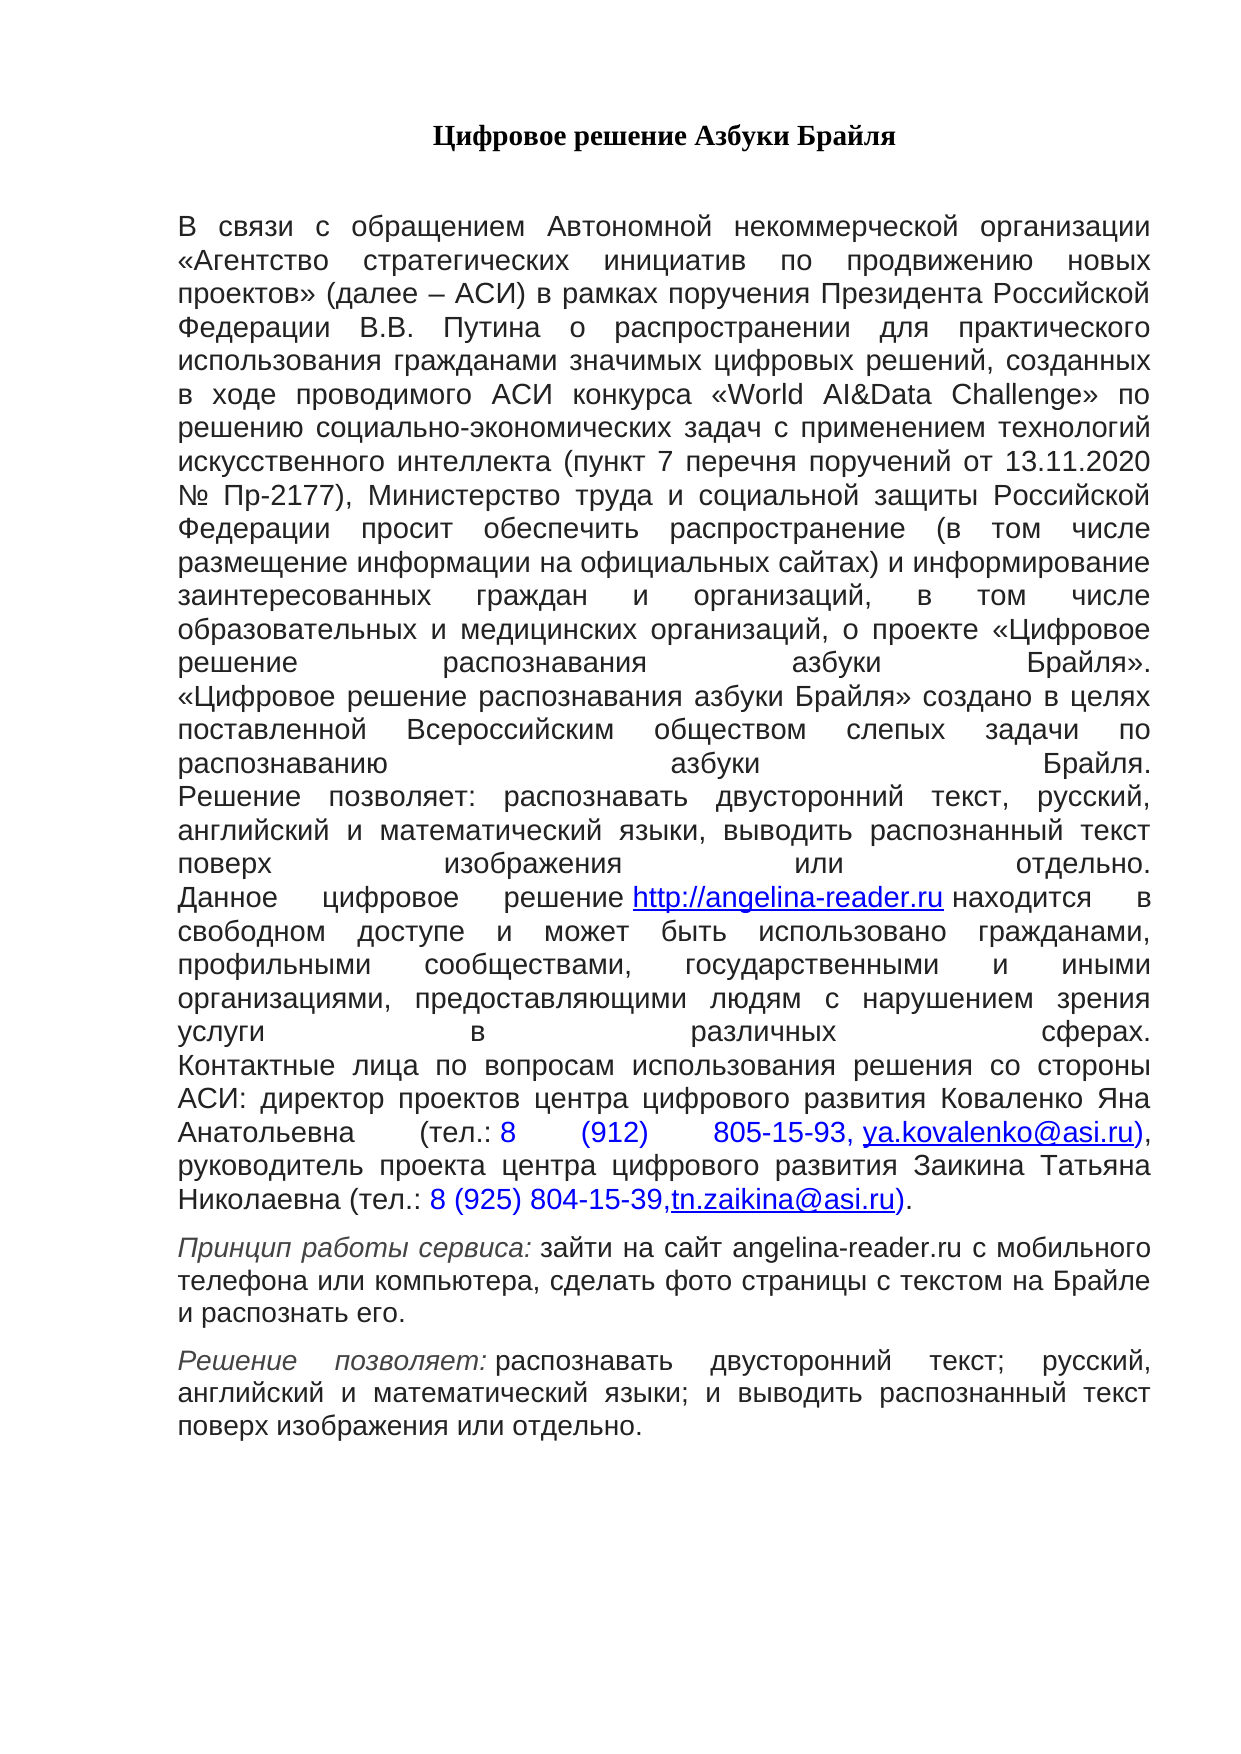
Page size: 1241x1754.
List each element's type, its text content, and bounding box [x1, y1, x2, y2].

text Цифровое решение Азбуки Брайля [177, 118, 1152, 152]
text В связи с обращением Автономной некоммерческой организации «Агентство стратегических инициатив по продвижению новых проектов» (далее – АСИ) в рамках поручения Президента Российской Федерации В.В. Путина о распространении для практического использования гражданами значимых цифровых решений, созданных в ходе проводимого АСИ конкурса «World AI&Data Challenge» по решению социально-экономических задач с применением технологий искусственного интеллекта (пункт 7 перечня поручений от 13.11.2020 № Пр-2177), Министерство труда и социальной защиты Российской Федерации просит обеспечить распространение (в том числе размещение информации на официальных сайтах) и информирование заинтересованных граждан и организаций, в том числе образовательных и медицинских организаций, о проекте «Цифровое решение распознавания азбуки Брайля». «Цифровое решение распознавания азбуки Брайля» создано в целях поставленной Всероссийским обществом слепых задачи по распознаванию азбуки Брайля. Решение позволяет: распознавать двусторонний текст, русский, английский и математический языки, выводить распознанный текст поверх изображения или отдельно. Данное цифровое решение http://angelina-reader.ru находится в свободном доступе и может быть использовано гражданами, профильными сообществами, государственными и иными организациями, предоставляющими людям с нарушением зрения услуги в различных сферах. Контактные лица по вопросам использования решения со стороны АСИ: директор проектов центра цифрового развития Коваленко Яна Анатольевна (тел.: 8 (912) 805-15-93, ya.kovalenko@asi.ru), руководитель проекта центра цифрового развития Заикина Татьяна Николаевна (тел.: 8 (925) 804-15-39,tn.zaikina@asi.ru). [177, 209, 1152, 1215]
text Принцип работы сервиса: зайти на сайт angelina-reader.ru с мобильного телефона или компьютера, сделать фото страницы с текстом на Брайле и распознать его. [177, 1231, 1152, 1328]
text Решение позволяет: распознавать двусторонний текст; русский, английский и математический языки; и выводить распознанный текст поверх изображения или отдельно. [177, 1344, 1152, 1441]
